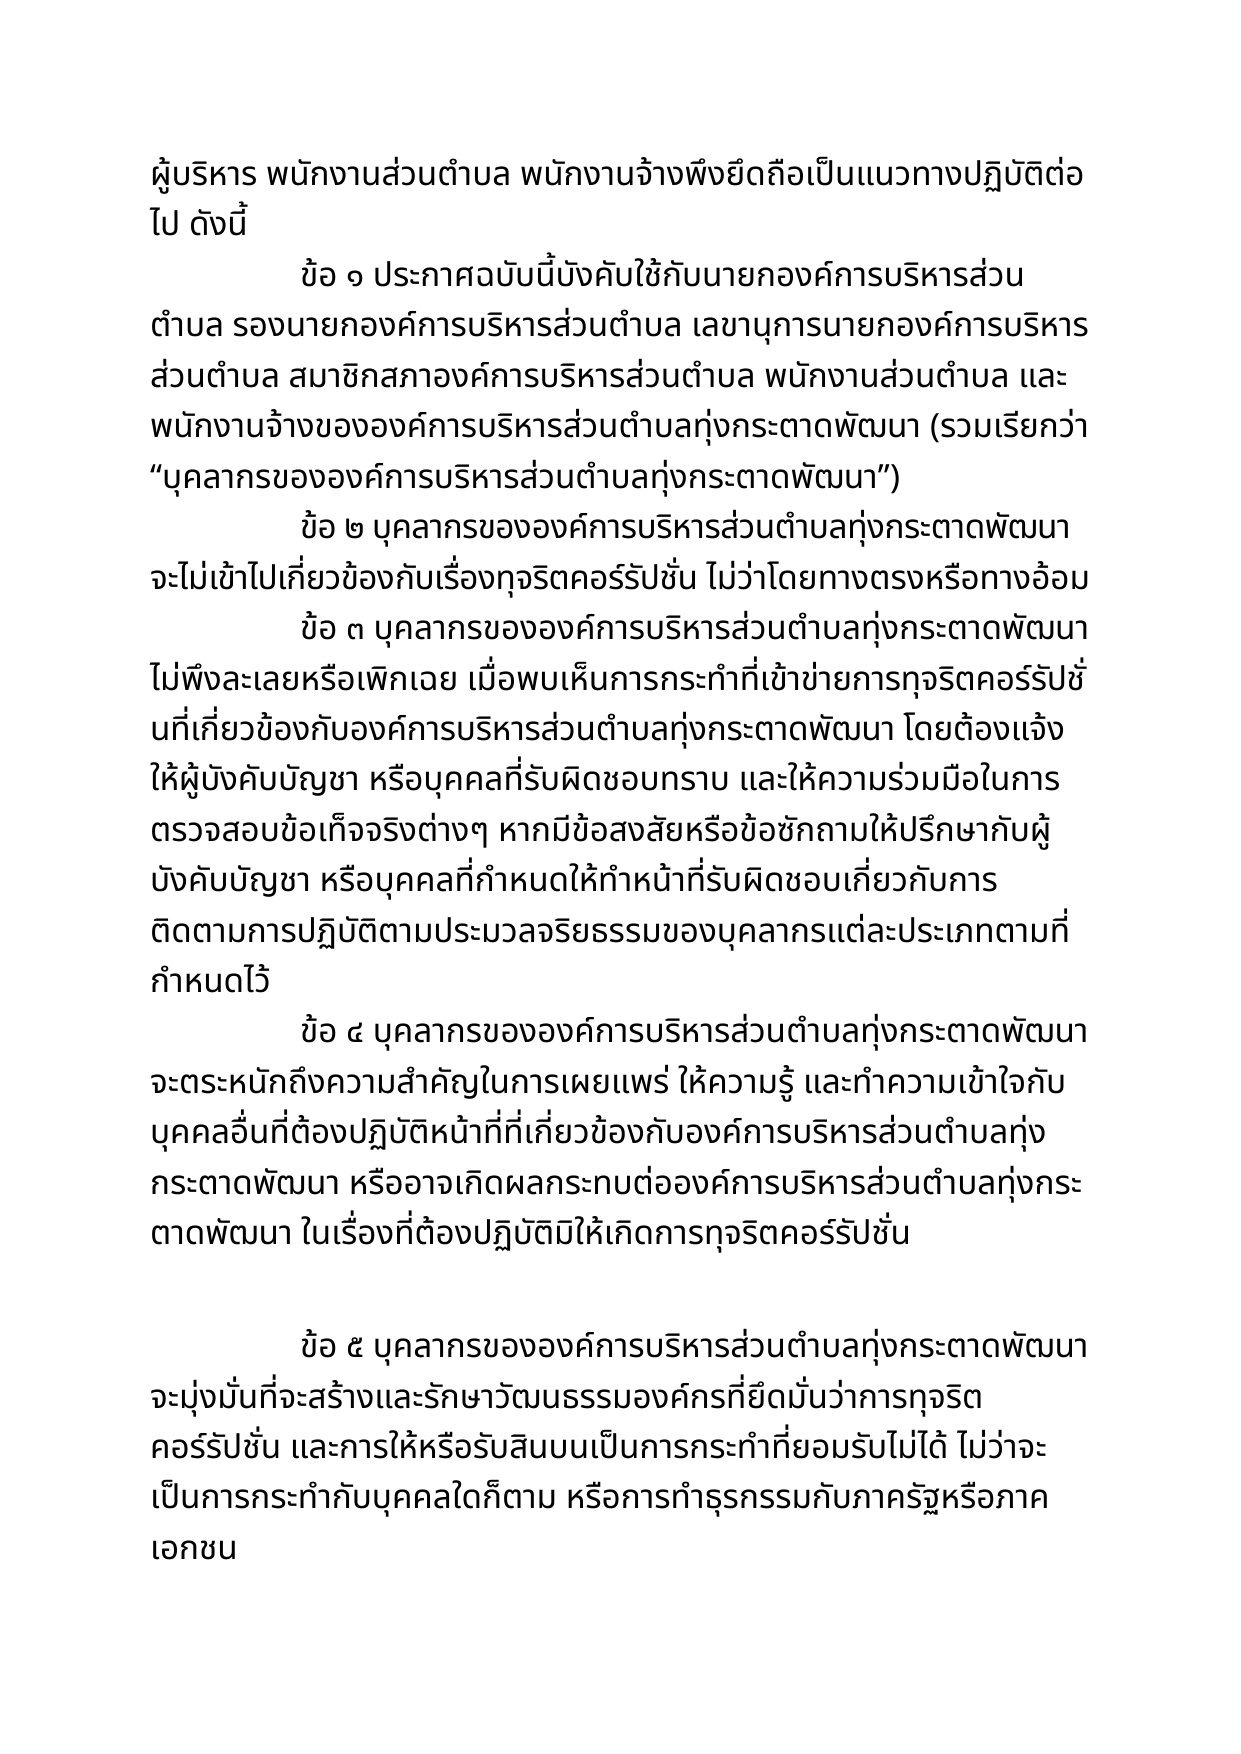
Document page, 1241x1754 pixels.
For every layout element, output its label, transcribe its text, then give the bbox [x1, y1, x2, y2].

text ข้อ ๓ บุคลากรขององค์การบริหารส่วนตำบลทุ่งกระตาดพัฒนา ไม่พึงละเลยหรือเพิกเฉย เมื่อพบเห็นการกระทำที่เข้าข่ายการทุจริตคอร์รัปชั่นที่เกี่ยวข้องกับองค์การบริหารส่วนตำบลทุ่งกระตาดพัฒนา โดยต้องแจ้งให้ผู้บังคับบัญชา หรือบุคคลที่รับผิดชอบทราบ และให้ความร่วมมือในการตรวจสอบข้อเท็จจริงต่างๆ หากมีข้อสงสัยหรือข้อซักถามให้ปรึกษากับผู้บังคับบัญชา หรือบุคคลที่กำหนดให้ทำหน้าที่รับผิดชอบเกี่ยวกับการติดตามการปฏิบัติตามประมวลจริยธรรมของบุคลากรแต่ละประเภทตามที่กำหนดไว้ [150, 604, 1090, 1007]
text ข้อ ๔ บุคลากรขององค์การบริหารส่วนตำบลทุ่งกระตาดพัฒนา จะตระหนักถึงความสำคัญในการเผยแพร่ ให้ความรู้ และทำความเข้าใจกับบุคคลอื่นที่ต้องปฏิบัติหน้าที่ที่เกี่ยวข้องกับองค์การบริหารส่วนตำบลทุ่งกระตาดพัฒนา หรืออาจเกิดผลกระทบต่อองค์การบริหารส่วนตำบลทุ่งกระตาดพัฒนา ในเรื่องที่ต้องปฏิบัติมิให้เกิดการทุจริตคอร์รัปชั่น [150, 1007, 1090, 1305]
text ข้อ ๕ บุคลากรขององค์การบริหารส่วนตำบลทุ่งกระตาดพัฒนา จะมุ่งมั่นที่จะสร้างและรักษาวัฒนธรรมองค์กรที่ยึดมั่นว่าการทุจริตคอร์รัปชั่น และการให้หรือรับสินบนเป็นการกระทำที่ยอมรับไม่ได้ ไม่ว่าจะเป็นการกระทำกับบุคคลใดก็ตาม หรือการทำธุรกรรมกับภาครัฐหรือภาคเอกชน [150, 1322, 1090, 1574]
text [150, 150, 1090, 251]
text ข้อ ๑ ประกาศฉบับนี้บังคับใช้กับนายกองค์การบริหารส่วนตำบล รองนายกองค์การบริหารส่วนตำบล เลขานุการนายกองค์การบริหารส่วนตำบล สมาชิกสภาองค์การบริหารส่วนตำบล พนักงานส่วนตำบล และพนักงานจ้างขององค์การบริหารส่วนตำบลทุ่งกระตาดพัฒนา (รวมเรียกว่า “บุคลากรขององค์การบริหารส่วนตำบลทุ่งกระตาดพัฒนา”) [150, 251, 1090, 503]
text ข้อ ๒ บุคลากรขององค์การบริหารส่วนตำบลทุ่งกระตาดพัฒนา จะไม่เข้าไปเกี่ยวข้องกับเรื่องทุจริตคอร์รัปชั่น ไม่ว่าโดยทางตรงหรือทางอ้อม [150, 503, 1090, 604]
